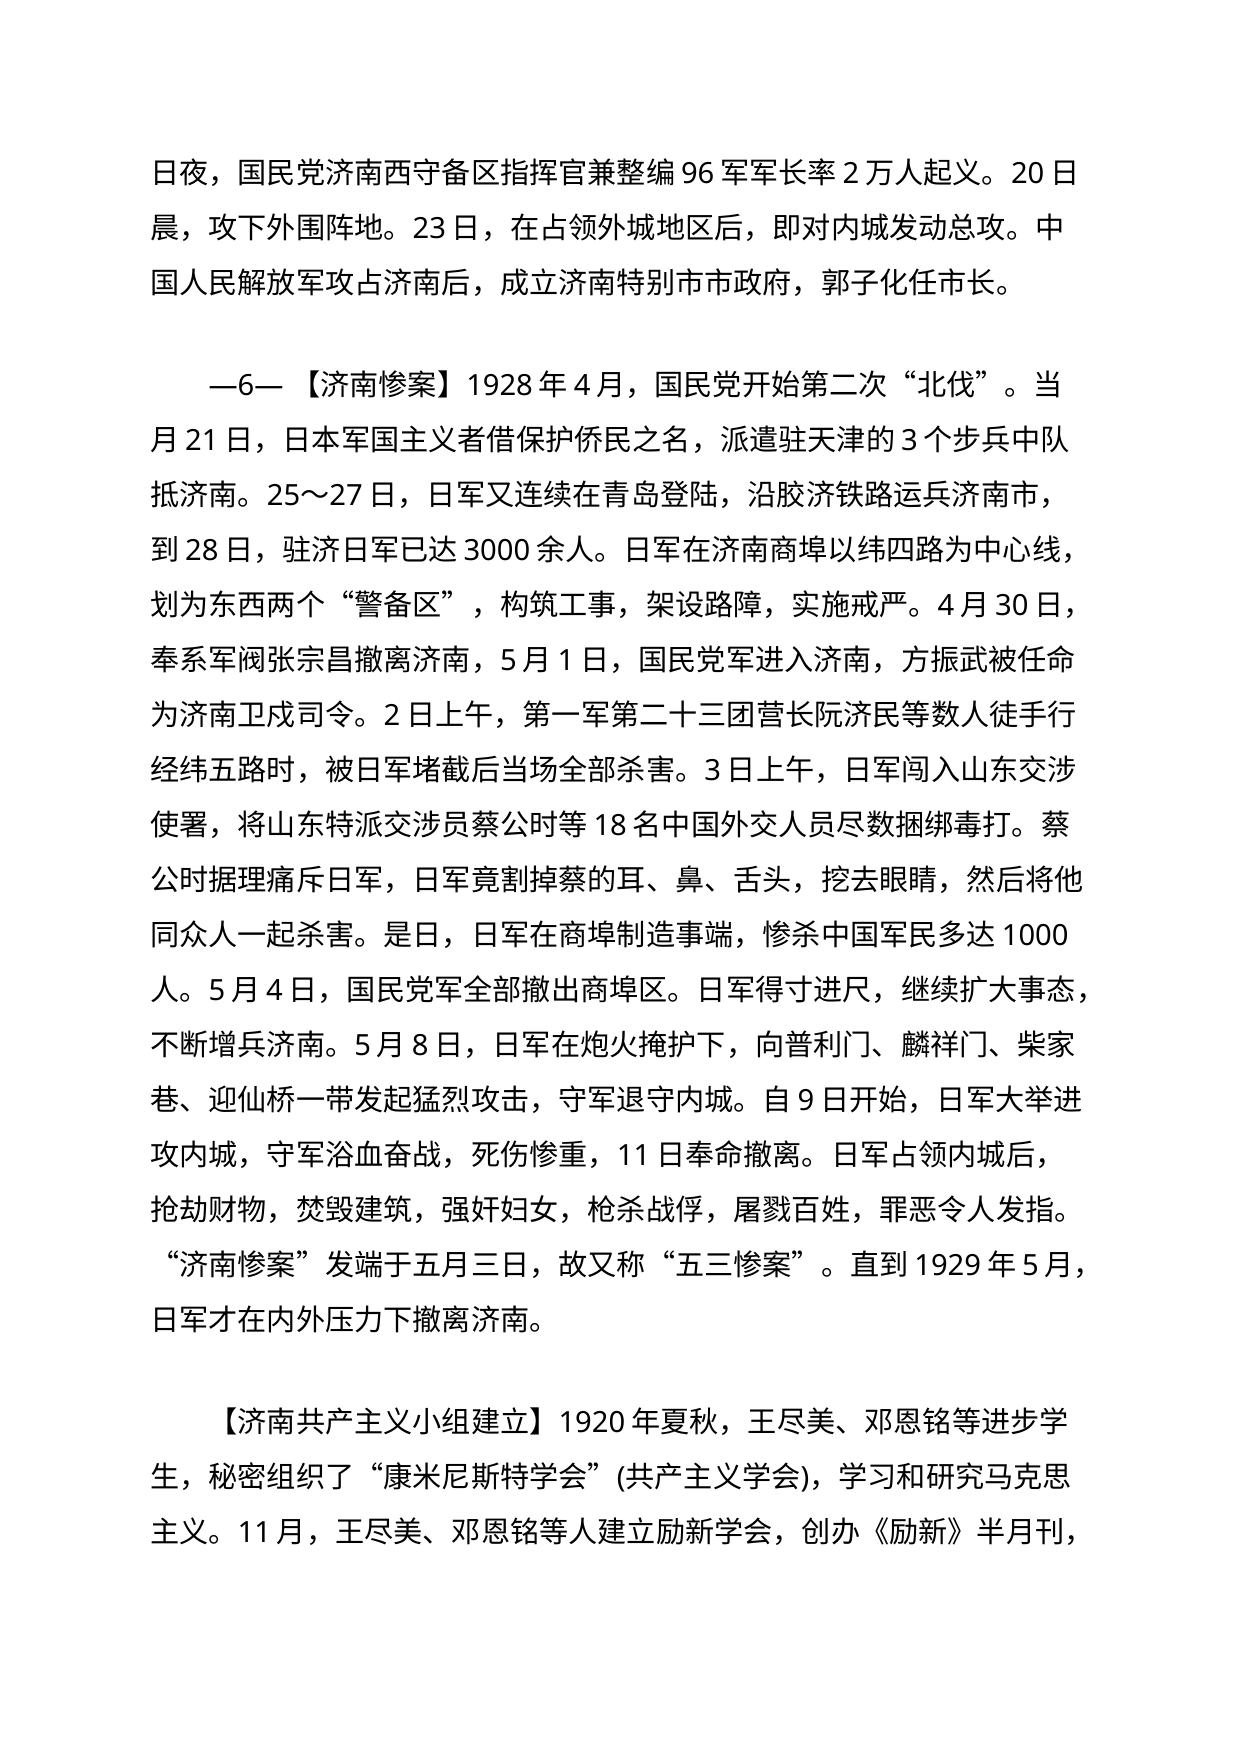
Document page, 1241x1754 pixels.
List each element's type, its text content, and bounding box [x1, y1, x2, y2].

text —6— 【济南惨案】1928年4月，国民党开始第二次“北伐”。当月21日，日本军国主义者借保护侨民之名，派遣驻天津的3个步兵中队抵济南。25～27日，日军又连续在青岛登陆，沿胶济铁路运兵济南市，到28日，驻济日军已达3000余人。日军在济南商埠以纬四路为中心线，划为东西两个“警备区”，构筑工事，架设路障，实施戒严。4月30日，奉系军阀张宗昌撤离济南，5月1日，国民党军进入济南，方振武被任命为济南卫戍司令。2日上午，第一军第二十三团营长阮济民等数人徒手行经纬五路时，被日军堵截后当场全部杀害。3日上午，日军闯入山东交涉使署，将山东特派交涉员蔡公时等18名中国外交人员尽数捆绑毒打。蔡公时据理痛斥日军，日军竟割掉蔡的耳、鼻、舌头，挖去眼睛，然后将他同众人一起杀害。是日，日军在商埠制造事端，惨杀中国军民多达1000人。5月4日，国民党军全部撤出商埠区。日军得寸进尺，继续扩大事态，不断增兵济南。5月8日，日军在炮火掩护下，向普利门、麟祥门、柴家巷、迎仙桥一带发起猛烈攻击，守军退守内城。自9日开始，日军大举进攻内城，守军浴血奋战，死伤惨重，11日奉命撤离。日军占领内城后，抢劫财物，焚毁建筑，强奸妇女，枪杀战俘，屠戮百姓，罪恶令人发指。“济南惨案”发端于五月三日，故又称“五三惨案”。直到1929年5月，日军才在内外压力下撤离济南。 [150, 362, 1090, 1339]
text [150, 150, 1090, 302]
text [150, 1398, 1090, 1551]
